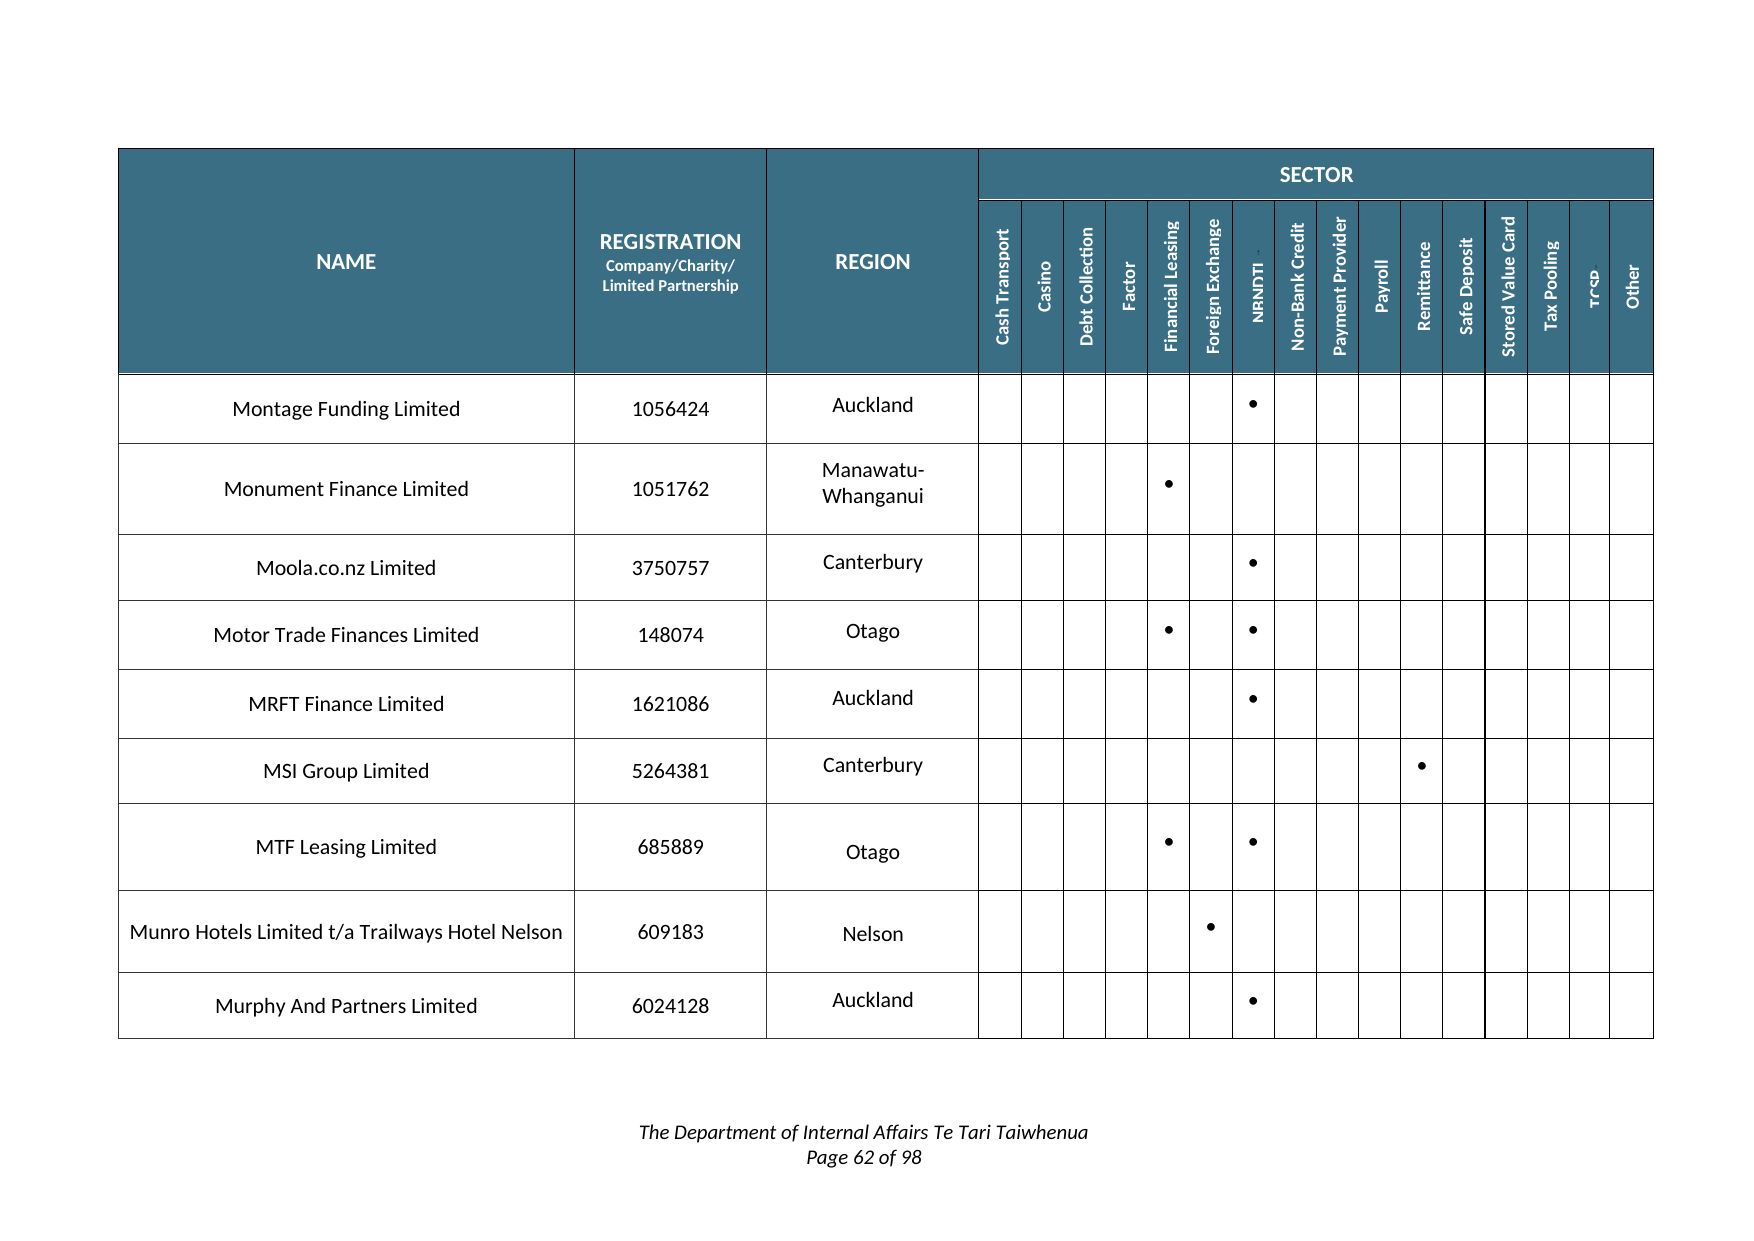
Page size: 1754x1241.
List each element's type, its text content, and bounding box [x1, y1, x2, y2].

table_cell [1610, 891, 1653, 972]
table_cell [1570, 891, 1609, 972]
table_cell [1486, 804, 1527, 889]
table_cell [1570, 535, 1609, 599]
table_cell Stored Value Card [1486, 201, 1527, 373]
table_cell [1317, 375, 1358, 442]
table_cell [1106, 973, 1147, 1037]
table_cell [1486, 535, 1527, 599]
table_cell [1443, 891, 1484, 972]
table_cell Cash Transport [979, 201, 1021, 373]
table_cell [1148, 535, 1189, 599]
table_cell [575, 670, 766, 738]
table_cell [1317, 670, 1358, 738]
table_cell TCSP1F1F [1570, 201, 1609, 373]
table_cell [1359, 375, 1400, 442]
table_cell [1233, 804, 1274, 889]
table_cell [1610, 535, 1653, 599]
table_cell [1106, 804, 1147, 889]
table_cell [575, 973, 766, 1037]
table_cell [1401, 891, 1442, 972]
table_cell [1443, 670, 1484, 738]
table_cell Casino [1022, 201, 1063, 373]
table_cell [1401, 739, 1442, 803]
table_cell Payroll [1359, 201, 1400, 373]
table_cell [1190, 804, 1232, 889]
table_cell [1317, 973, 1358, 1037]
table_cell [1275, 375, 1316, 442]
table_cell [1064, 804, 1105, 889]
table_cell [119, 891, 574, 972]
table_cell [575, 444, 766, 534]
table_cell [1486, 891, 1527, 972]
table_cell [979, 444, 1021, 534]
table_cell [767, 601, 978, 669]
table_cell Remittance [1401, 201, 1442, 373]
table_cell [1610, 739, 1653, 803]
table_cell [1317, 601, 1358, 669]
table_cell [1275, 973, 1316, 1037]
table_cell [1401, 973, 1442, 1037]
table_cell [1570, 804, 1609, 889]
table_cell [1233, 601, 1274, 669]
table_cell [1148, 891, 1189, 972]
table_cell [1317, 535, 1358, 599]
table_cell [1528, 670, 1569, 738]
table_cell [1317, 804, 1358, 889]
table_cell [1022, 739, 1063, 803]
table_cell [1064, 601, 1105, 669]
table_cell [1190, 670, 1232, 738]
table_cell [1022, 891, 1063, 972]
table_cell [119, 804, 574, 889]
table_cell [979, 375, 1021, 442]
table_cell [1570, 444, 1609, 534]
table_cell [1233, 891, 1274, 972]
table_header REGION [767, 149, 978, 373]
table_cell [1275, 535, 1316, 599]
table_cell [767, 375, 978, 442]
table_header SECTOR [979, 149, 1653, 199]
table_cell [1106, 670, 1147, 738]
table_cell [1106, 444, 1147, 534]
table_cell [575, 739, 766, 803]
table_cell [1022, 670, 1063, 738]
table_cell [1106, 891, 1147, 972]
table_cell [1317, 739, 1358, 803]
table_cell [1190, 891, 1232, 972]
table_cell Tax Pooling [1528, 201, 1569, 373]
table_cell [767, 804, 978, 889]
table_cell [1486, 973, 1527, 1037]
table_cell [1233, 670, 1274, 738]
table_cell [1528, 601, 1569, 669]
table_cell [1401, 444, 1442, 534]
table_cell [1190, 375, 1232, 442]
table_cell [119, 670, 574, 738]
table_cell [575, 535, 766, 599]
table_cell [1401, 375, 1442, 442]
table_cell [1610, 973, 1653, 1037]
table_cell Safe Deposit [1443, 201, 1484, 373]
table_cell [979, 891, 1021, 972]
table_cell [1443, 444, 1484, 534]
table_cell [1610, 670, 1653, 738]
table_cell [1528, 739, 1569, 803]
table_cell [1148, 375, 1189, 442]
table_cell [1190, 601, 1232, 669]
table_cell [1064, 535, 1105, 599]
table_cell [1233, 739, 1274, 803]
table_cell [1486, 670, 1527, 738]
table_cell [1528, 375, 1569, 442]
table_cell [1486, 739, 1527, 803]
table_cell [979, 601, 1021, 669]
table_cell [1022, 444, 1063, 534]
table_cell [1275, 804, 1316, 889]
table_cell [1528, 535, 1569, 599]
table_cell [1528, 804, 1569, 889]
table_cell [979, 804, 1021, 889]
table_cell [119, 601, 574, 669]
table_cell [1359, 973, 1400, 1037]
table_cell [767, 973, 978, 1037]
table_header REGISTRATION Company/Charity/ Limited Partnership [575, 149, 766, 373]
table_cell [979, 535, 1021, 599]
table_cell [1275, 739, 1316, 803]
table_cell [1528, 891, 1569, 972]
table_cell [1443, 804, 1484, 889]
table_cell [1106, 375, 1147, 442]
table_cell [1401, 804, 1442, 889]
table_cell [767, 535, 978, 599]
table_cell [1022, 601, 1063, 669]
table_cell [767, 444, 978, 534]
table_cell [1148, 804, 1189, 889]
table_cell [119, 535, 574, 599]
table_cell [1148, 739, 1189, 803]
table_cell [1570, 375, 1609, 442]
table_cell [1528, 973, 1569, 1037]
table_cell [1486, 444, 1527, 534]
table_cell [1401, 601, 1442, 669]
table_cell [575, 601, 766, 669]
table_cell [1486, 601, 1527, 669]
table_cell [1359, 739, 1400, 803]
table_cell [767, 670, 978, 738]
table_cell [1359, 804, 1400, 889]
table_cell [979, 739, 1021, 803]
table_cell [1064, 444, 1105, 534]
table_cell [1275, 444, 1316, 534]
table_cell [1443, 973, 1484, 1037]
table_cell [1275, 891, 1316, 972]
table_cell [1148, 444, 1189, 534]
table_cell Other [1610, 201, 1653, 373]
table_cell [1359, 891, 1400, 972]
table_cell Factor [1106, 201, 1147, 373]
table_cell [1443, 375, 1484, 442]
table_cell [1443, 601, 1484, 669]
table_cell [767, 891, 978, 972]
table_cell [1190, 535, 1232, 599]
table_cell Non-Bank Credit Card [1275, 201, 1316, 373]
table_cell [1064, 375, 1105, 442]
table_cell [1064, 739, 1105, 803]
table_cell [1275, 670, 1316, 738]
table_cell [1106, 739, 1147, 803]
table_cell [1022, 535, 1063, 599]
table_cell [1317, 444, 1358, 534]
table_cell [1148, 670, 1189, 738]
table_cell NBNDTL 0F0F [1233, 201, 1274, 373]
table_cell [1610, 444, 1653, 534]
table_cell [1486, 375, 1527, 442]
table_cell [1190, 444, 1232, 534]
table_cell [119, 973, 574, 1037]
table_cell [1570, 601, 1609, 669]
table_header NAME [119, 149, 574, 373]
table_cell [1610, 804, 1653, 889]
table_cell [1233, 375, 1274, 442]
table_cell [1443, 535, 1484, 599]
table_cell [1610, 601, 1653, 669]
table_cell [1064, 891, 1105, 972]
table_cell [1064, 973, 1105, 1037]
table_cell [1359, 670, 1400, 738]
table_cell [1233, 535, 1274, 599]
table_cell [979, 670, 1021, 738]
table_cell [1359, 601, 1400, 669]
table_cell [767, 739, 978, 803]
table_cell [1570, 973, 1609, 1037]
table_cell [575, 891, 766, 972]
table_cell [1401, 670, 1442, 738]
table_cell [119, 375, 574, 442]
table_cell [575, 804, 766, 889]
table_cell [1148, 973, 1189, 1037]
table_cell Debt Collection [1064, 201, 1105, 373]
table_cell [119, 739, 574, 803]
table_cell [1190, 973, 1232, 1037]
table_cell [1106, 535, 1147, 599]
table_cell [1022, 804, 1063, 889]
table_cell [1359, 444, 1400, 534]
table_cell Payment Provider [1317, 201, 1358, 373]
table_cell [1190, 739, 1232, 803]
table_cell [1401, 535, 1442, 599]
table_cell Foreign Exchange [1190, 201, 1232, 373]
table_cell Financial Leasing [1148, 201, 1189, 373]
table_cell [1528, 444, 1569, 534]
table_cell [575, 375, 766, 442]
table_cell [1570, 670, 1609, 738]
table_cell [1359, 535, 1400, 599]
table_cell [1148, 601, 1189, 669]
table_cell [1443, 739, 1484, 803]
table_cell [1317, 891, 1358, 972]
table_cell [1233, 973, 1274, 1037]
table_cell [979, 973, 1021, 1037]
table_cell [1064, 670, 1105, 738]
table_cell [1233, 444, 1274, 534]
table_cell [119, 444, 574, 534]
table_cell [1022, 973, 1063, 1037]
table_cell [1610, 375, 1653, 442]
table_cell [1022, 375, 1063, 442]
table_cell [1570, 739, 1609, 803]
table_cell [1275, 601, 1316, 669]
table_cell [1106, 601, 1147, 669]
